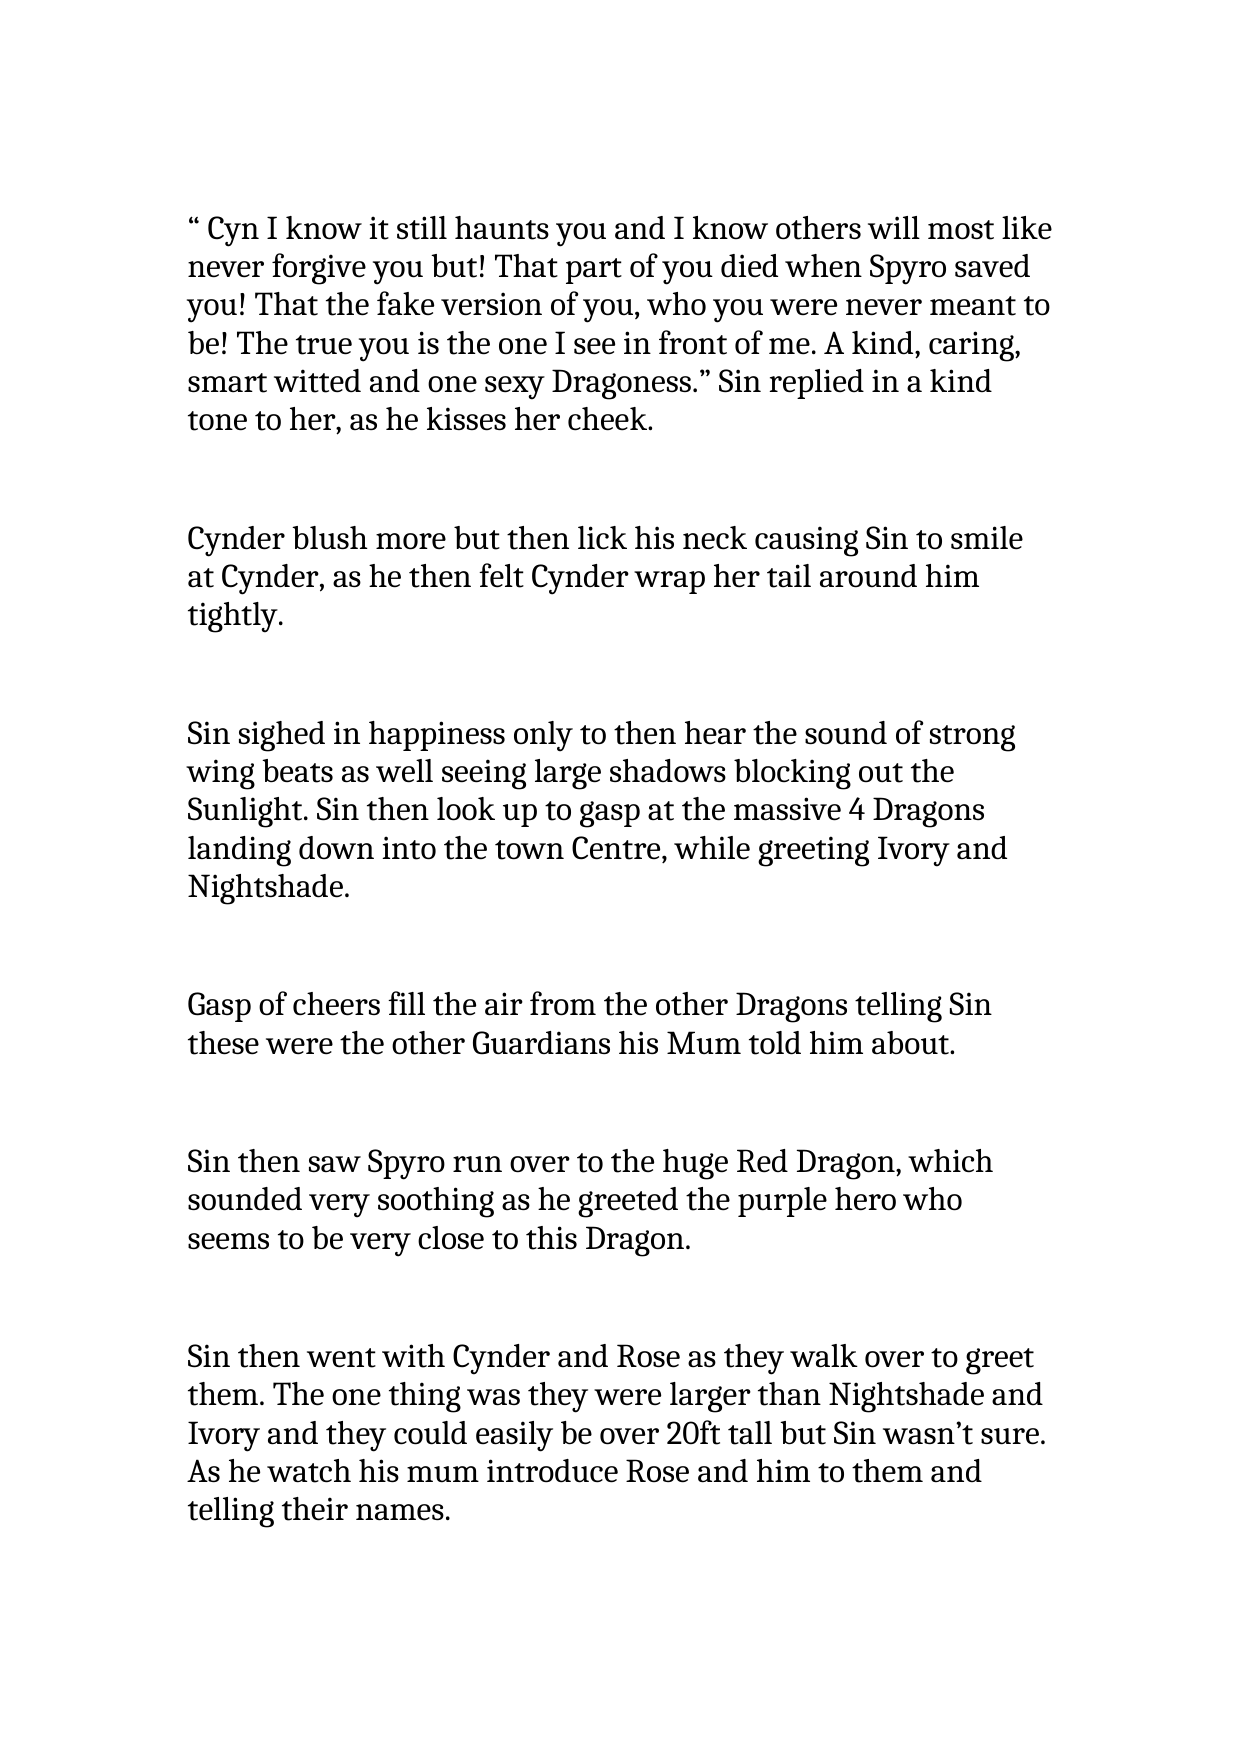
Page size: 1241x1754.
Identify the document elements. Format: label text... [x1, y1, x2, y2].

text Gasp of cheers fill the air from the other Dragons telling Sin these were the other Guardians his Mum told him about. [187, 986, 1053, 1062]
text Sin then went with Cynder and Rose as they walk over to greet them. The one thing was they were larger than Nightshade and Ivory and they could easily be over 20ft tall but Sin wasn’t sure. As he watch his mum introduce Rose and him to them and telling their names. [187, 1337, 1053, 1529]
text “ Cyn I know it still haunts you and I know others will most like never forgive you but! That part of you died when Spyro saved you! That the fake version of you, who you were never meant to be! The true you is the one I see in front of me. A kind, caring, smart witted and one sexy Dragoness.” Sin replied in a kind tone to her, as he kisses her cheek. [187, 209, 1053, 439]
text Sin then saw Spyro run over to the huge Red Dragon, which sounded very soothing as he greeted the purple hero who seems to be very close to this Dragon. [187, 1142, 1053, 1257]
text Cynder blush more but then lick his neck causing Sin to smile at Cynder, as he then felt Cynder wrap her tail around him tightly. [187, 519, 1053, 634]
text Sin sighed in happiness only to then hear the sound of strong wing beats as well seeing large shadows blocking out the Sunlight. Sin then look up to gasp at the massive 4 Dragons landing down into the town Centre, while greeting Ivory and Nightshade. [187, 714, 1053, 906]
